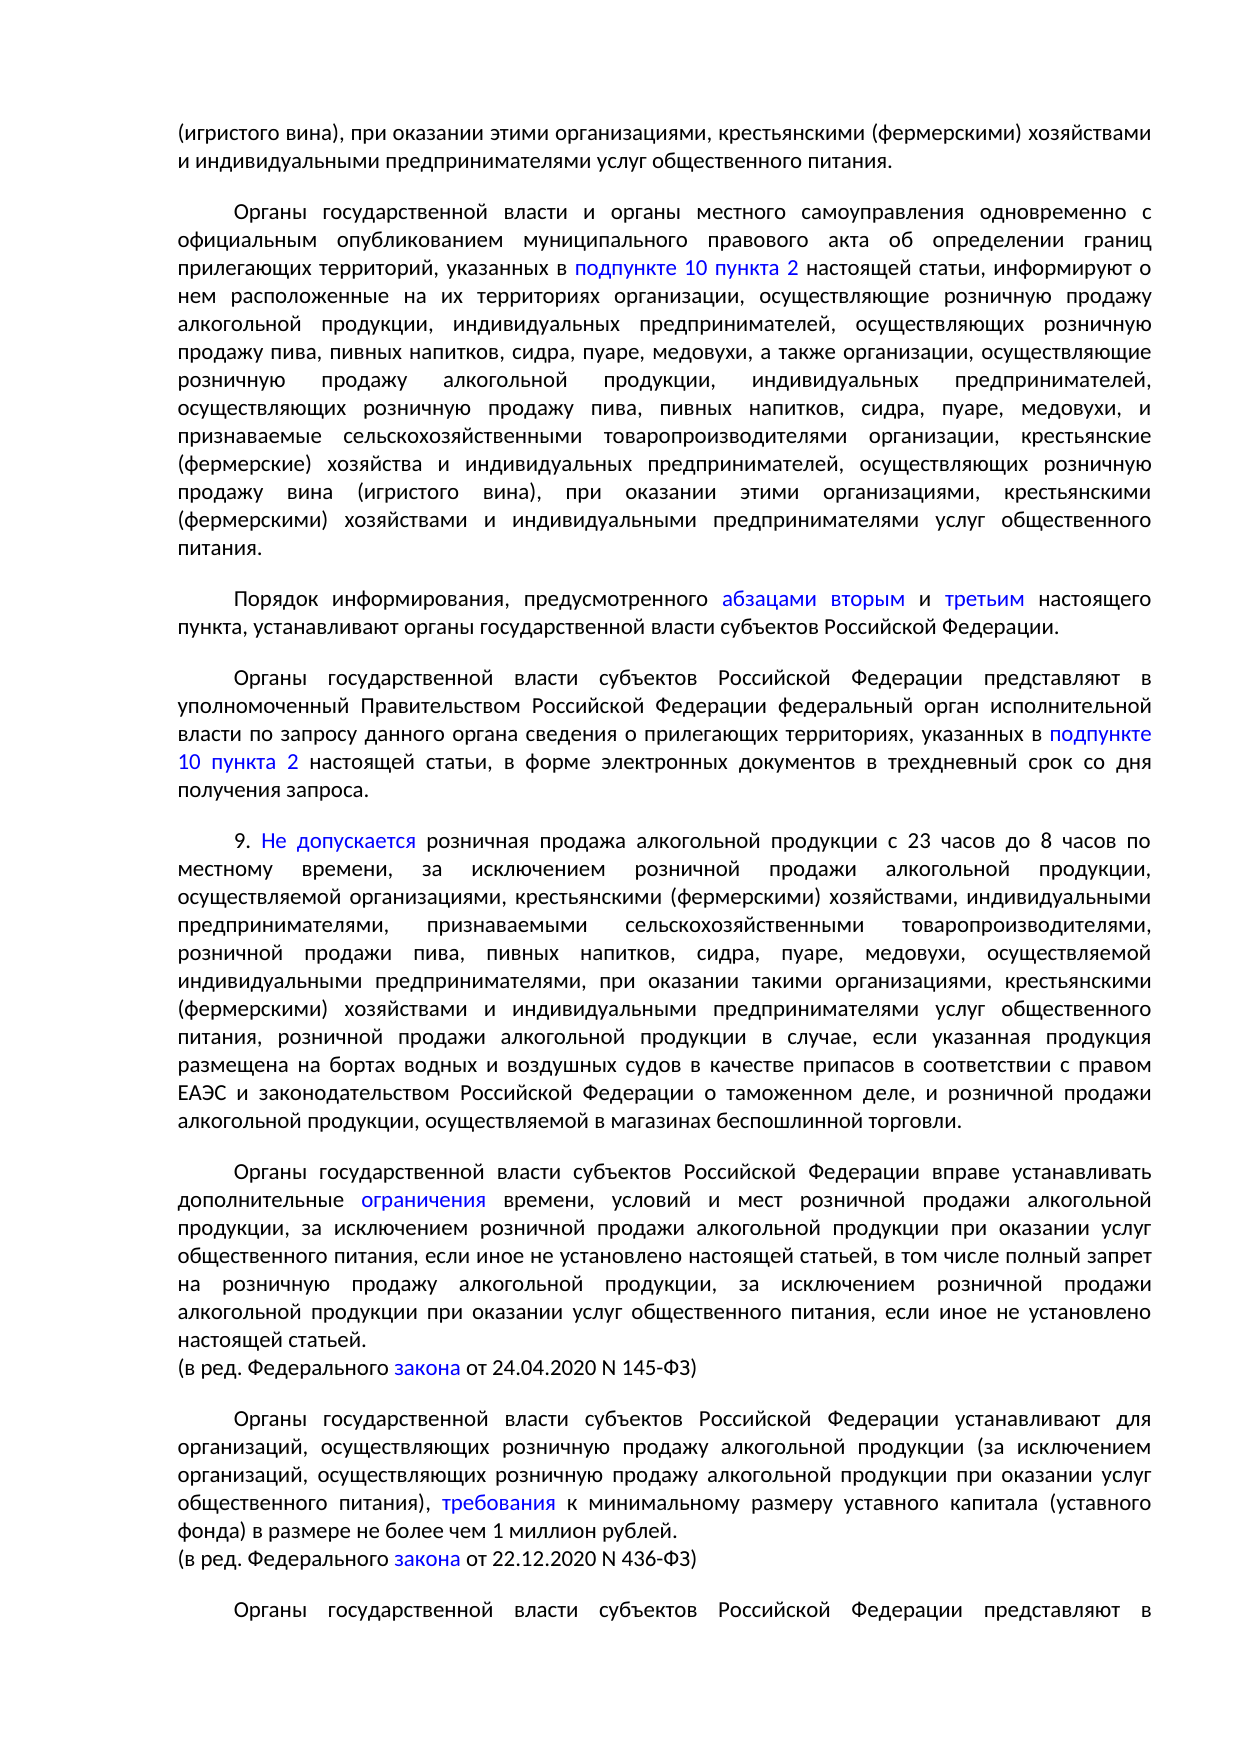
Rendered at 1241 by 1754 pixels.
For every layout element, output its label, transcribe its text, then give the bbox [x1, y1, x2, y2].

text (в ред. Федерального закона от 24.04.2020 N 145-ФЗ) [177, 1353, 1152, 1382]
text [177, 118, 1152, 174]
text Органы государственной власти и органы местного самоуправления одновременно с официальным опубликованием муниципального правового акта об определении границ прилегающих территорий, указанных в подпункте 10 пункта 2 настоящей статьи, информируют о нем расположенные на их территориях организации, осуществляющие розничную продажу алкогольной продукции, индивидуальных предпринимателей, осуществляющих розничную продажу пива, пивных напитков, сидра, пуаре, медовухи, а также организации, осуществляющие розничную продажу алкогольной продукции, индивидуальных предпринимателей, осуществляющих розничную продажу пива, пивных напитков, сидра, пуаре, медовухи, и признаваемые сельскохозяйственными товаропроизводителями организации, крестьянские (фермерские) хозяйства и индивидуальных предпринимателей, осуществляющих розничную продажу вина (игристого вина), при оказании этими организациями, крестьянскими (фермерскими) хозяйствами и индивидуальными предпринимателями услуг общественного питания. [177, 197, 1152, 561]
text Органы государственной власти субъектов Российской Федерации устанавливают для организаций, осуществляющих розничную продажу алкогольной продукции (за исключением организаций, осуществляющих розничную продажу алкогольной продукции при оказании услуг общественного питания), требования к минимальному размеру уставного капитала (уставного фонда) в размере не более чем 1 миллион рублей. [177, 1404, 1152, 1544]
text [177, 1596, 1152, 1623]
text 9. Не допускается розничная продажа алкогольной продукции с 23 часов до 8 часов по местному времени, за исключением розничной продажи алкогольной продукции, осуществляемой организациями, крестьянскими (фермерскими) хозяйствами, индивидуальными предпринимателями, признаваемыми сельскохозяйственными товаропроизводителями, розничной продажи пива, пивных напитков, сидра, пуаре, медовухи, осуществляемой индивидуальными предпринимателями, при оказании такими организациями, крестьянскими (фермерскими) хозяйствами и индивидуальными предпринимателями услуг общественного питания, розничной продажи алкогольной продукции в случае, если указанная продукция размещена на бортах водных и воздушных судов в качестве припасов в соответствии с правом ЕАЭС и законодательством Российской Федерации о таможенном деле, и розничной продажи алкогольной продукции, осуществляемой в магазинах беспошлинной торговли. [177, 826, 1152, 1134]
text (в ред. Федерального закона от 22.12.2020 N 436-ФЗ) [177, 1544, 1152, 1573]
text Органы государственной власти субъектов Российской Федерации вправе устанавливать дополнительные ограничения времени, условий и мест розничной продажи алкогольной продукции, за исключением розничной продажи алкогольной продукции при оказании услуг общественного питания, если иное не установлено настоящей статьей, в том числе полный запрет на розничную продажу алкогольной продукции, за исключением розничной продажи алкогольной продукции при оказании услуг общественного питания, если иное не установлено настоящей статьей. [177, 1157, 1152, 1353]
text Порядок информирования, предусмотренного абзацами вторым и третьим настоящего пункта, устанавливают органы государственной власти субъектов Российской Федерации. [177, 584, 1152, 640]
text Органы государственной власти субъектов Российской Федерации представляют в уполномоченный Правительством Российской Федерации федеральный орган исполнительной власти по запросу данного органа сведения о прилегающих территориях, указанных в подпункте 10 пункта 2 настоящей статьи, в форме электронных документов в трехдневный срок со дня получения запроса. [177, 663, 1152, 803]
